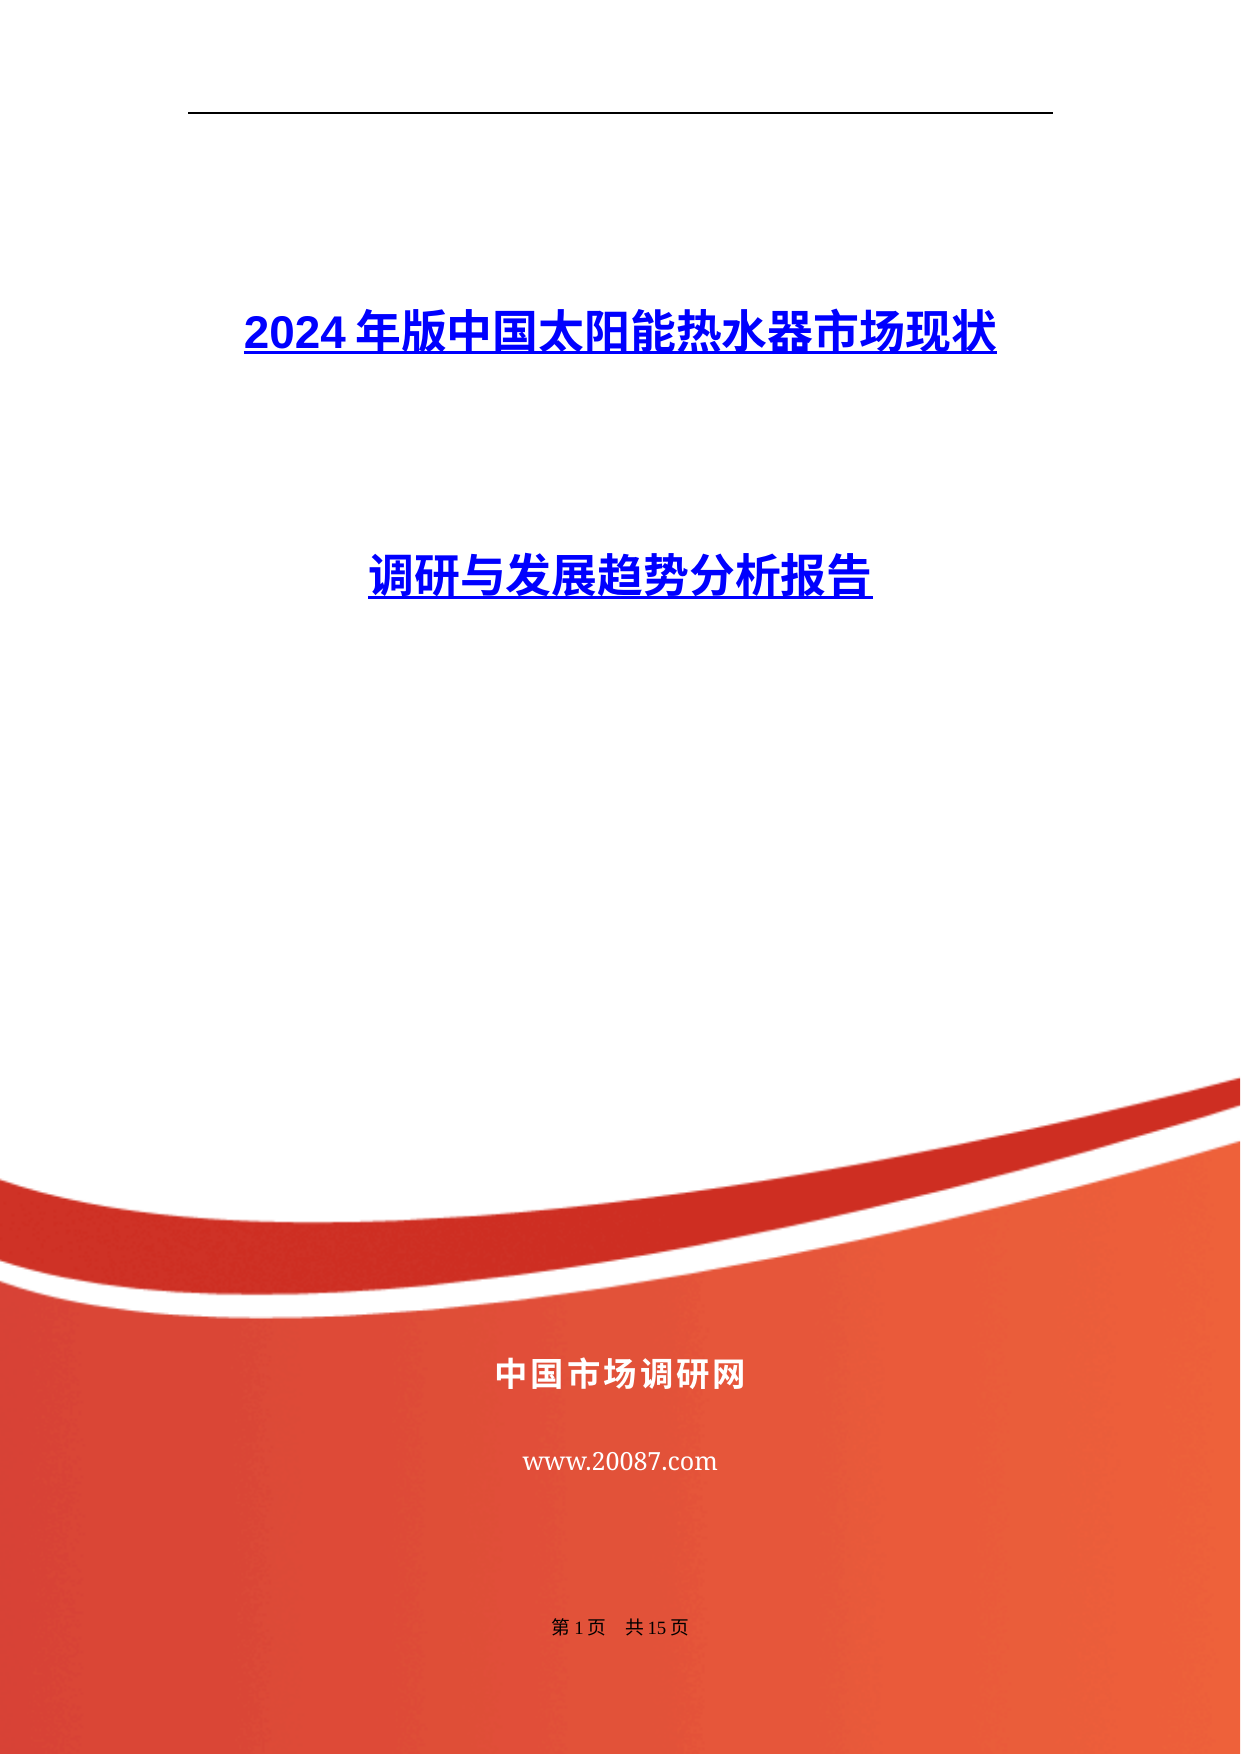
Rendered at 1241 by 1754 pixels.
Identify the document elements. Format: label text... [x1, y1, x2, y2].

table_header 2024年版中国太阳能热水器市场现状调研与发展趋势分析报告 [188, 207, 1053, 773]
subtitle 中国市场调研网 [187, 1339, 1053, 1404]
picture [0, 1006, 1241, 1754]
text www.20087.com [187, 1428, 1053, 1493]
